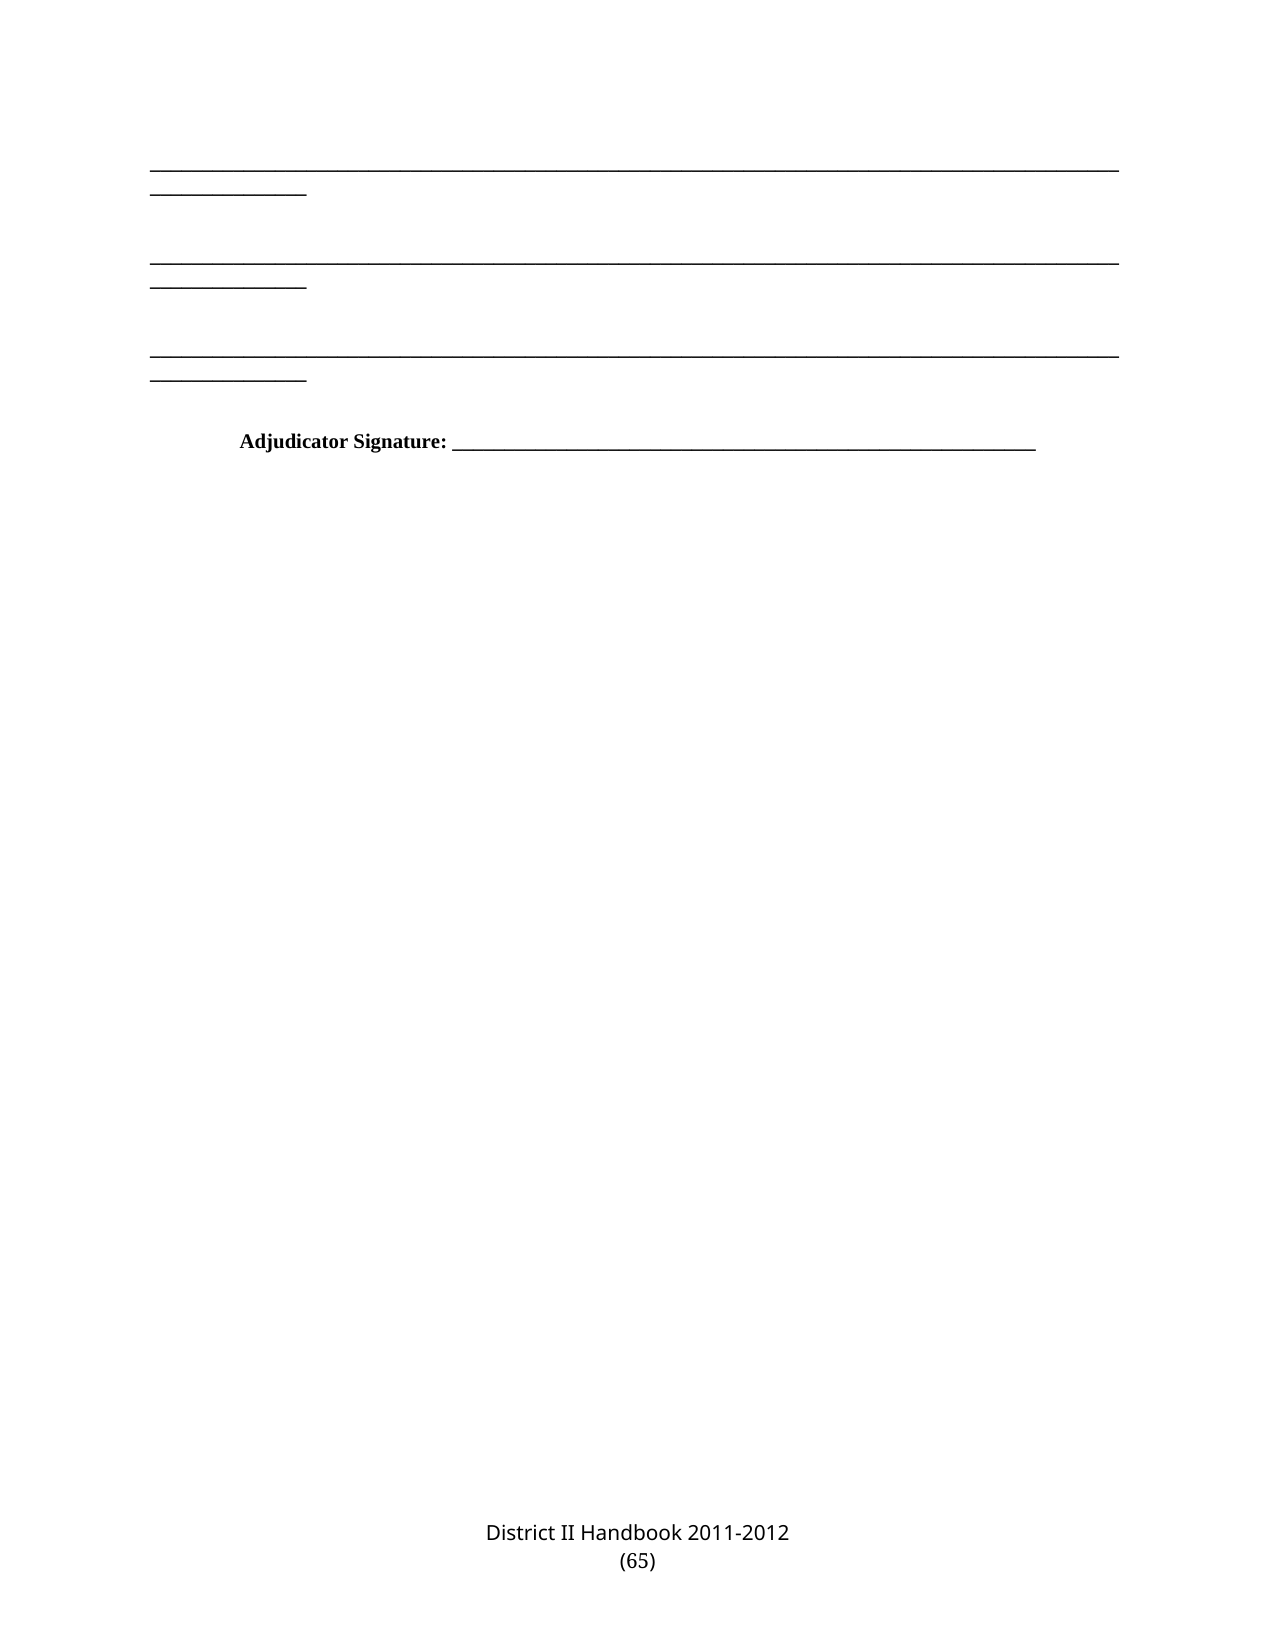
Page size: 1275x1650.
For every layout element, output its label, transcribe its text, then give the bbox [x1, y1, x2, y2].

text ____________________________________________________________________________________________________________ [150, 243, 1125, 291]
text ____________________________________________________________________________________________________________ [150, 150, 1125, 198]
text ____________________________________________________________________________________________________________ [150, 336, 1125, 384]
text Adjudicator Signature: ________________________________________________________ [150, 429, 1125, 453]
